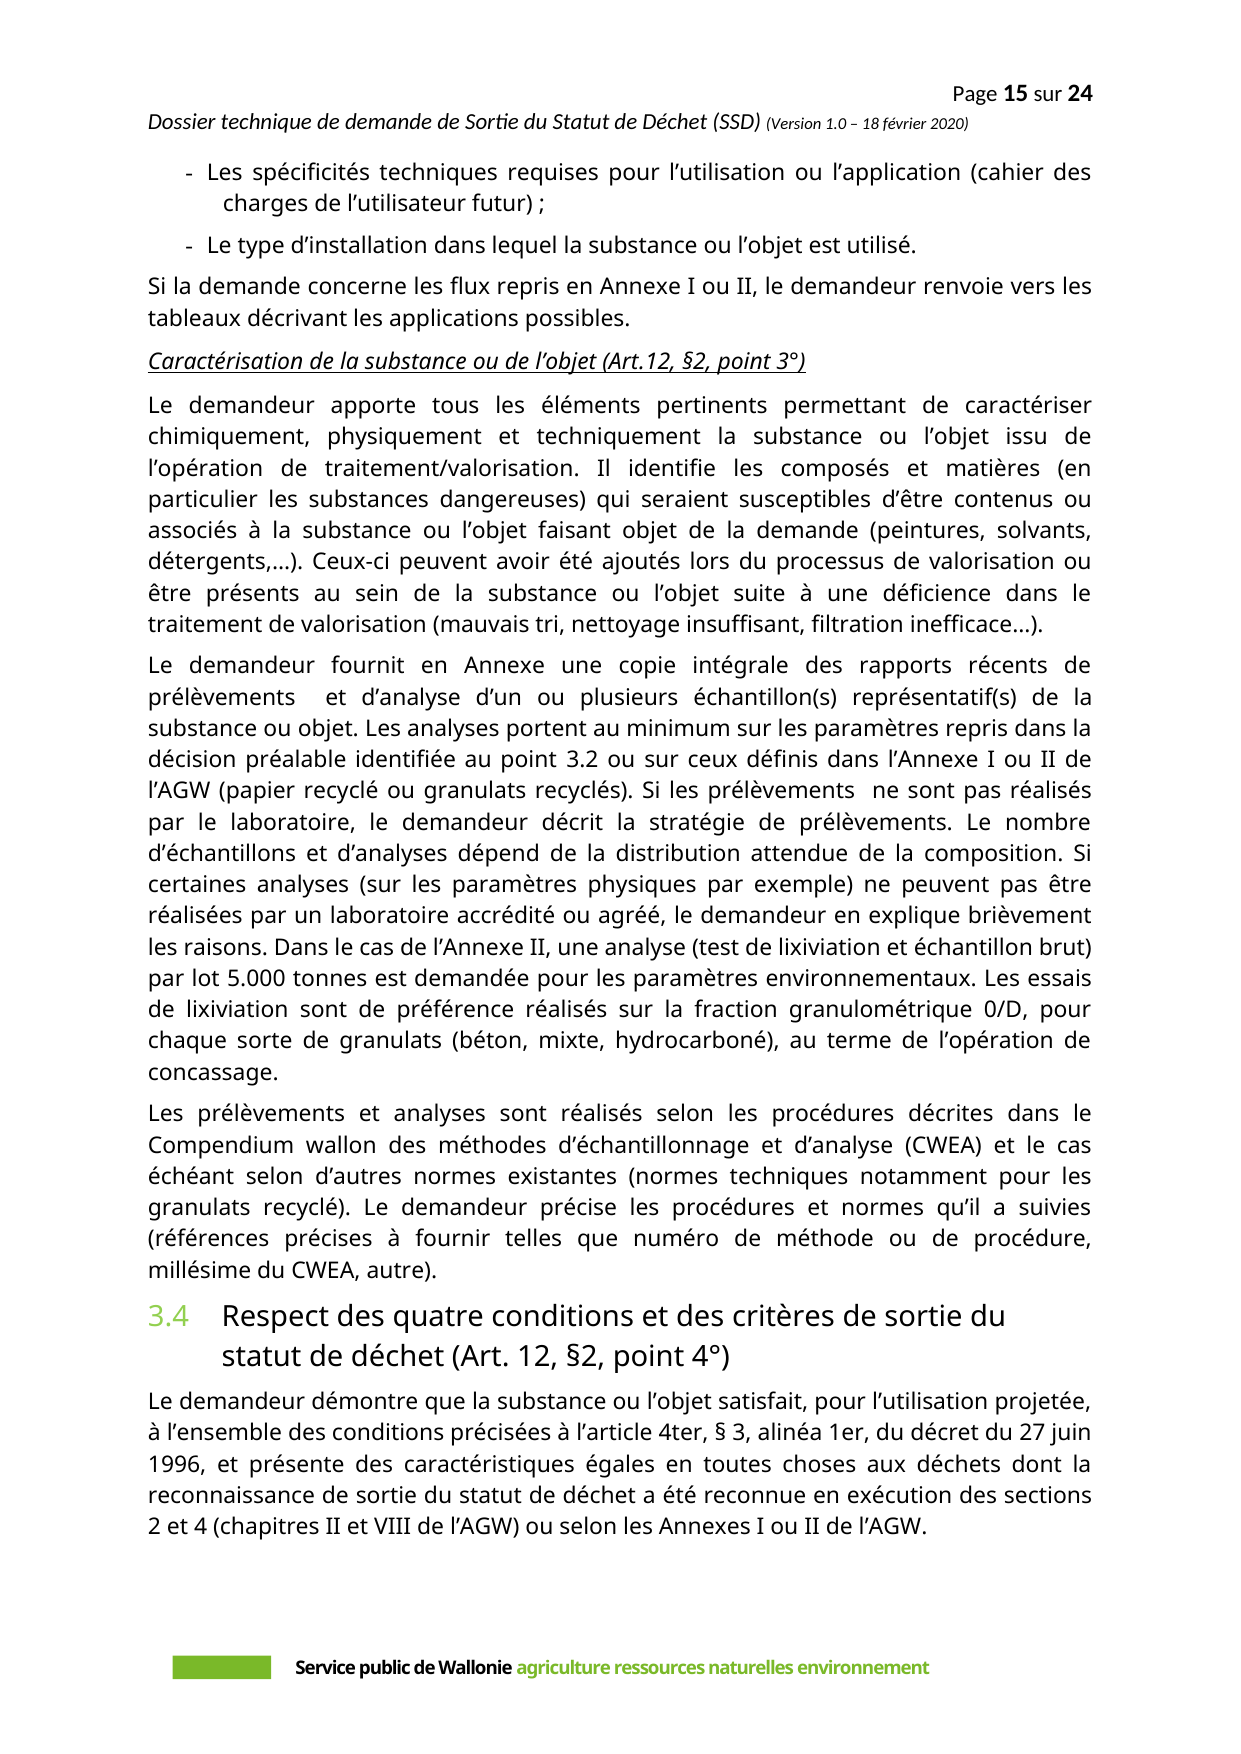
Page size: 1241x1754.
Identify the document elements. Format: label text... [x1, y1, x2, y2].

subtitle Respect des quatre conditions et des critères de sortie du statut de déchet (Art. 12, §2, point 4°) [148, 1295, 1093, 1374]
text Si la demande concerne les flux repris en Annexe I ou II, le demandeur renvoie vers les tableaux décrivant les applications possibles. [148, 270, 1093, 333]
list Le type d’installation dans lequel la substance ou l’objet est utilisé. [185, 228, 1093, 260]
text Le demandeur démontre que la substance ou l’objet satisfait, pour l’utilisation projetée, à l’ensemble des conditions précisées à l’article 4ter, § 3, alinéa 1er, du décret du 27 juin 1996, et présente des caractéristiques égales en toutes choses aux déchets dont la reconnaissance de sortie du statut de déchet a été reconnue en exécution des sections 2 et 4 (chapitres II et VIII de l’AGW) ou selon les Annexes I ou II de l’AGW. [148, 1385, 1093, 1541]
text Le demandeur apporte tous les éléments pertinents permettant de caractériser chimiquement, physiquement et techniquement la substance ou l’objet issu de l’opération de traitement/valorisation. Il identifie les composés et matières (en particulier les substances dangereuses) qui seraient susceptibles d’être contenus ou associés à la substance ou l’objet faisant objet de la demande (peintures, solvants, détergents,…). Ceux-ci peuvent avoir été ajoutés lors du processus de valorisation ou être présents au sein de la substance ou l’objet suite à une déficience dans le traitement de valorisation (mauvais tri, nettoyage insuffisant, filtration inefficace…). [148, 389, 1093, 639]
subtitle Caractérisation de la substance ou de l’objet (Art.12, §2, point 3°) [148, 345, 1093, 376]
text Le demandeur fournit en Annexe une copie intégrale des rapports récents de prélèvements et d’analyse d’un ou plusieurs échantillon(s) représentatif(s) de la substance ou objet. Les analyses portent au minimum sur les paramètres repris dans la décision préalable identifiée au point 3.2 ou sur ceux définis dans l’Annexe I ou II de l’AGW (papier recyclé ou granulats recyclés). Si les prélèvements ne sont pas réalisés par le laboratoire, le demandeur décrit la stratégie de prélèvements. Le nombre d’échantillons et d’analyses dépend de la distribution attendue de la composition. Si certaines analyses (sur les paramètres physiques par exemple) ne peuvent pas être réalisées par un laboratoire accrédité ou agréé, le demandeur en explique brièvement les raisons. Dans le cas de l’Annexe II, une analyse (test de lixiviation et échantillon brut) par lot 5.000 tonnes est demandée pour les paramètres environnementaux. Les essais de lixiviation sont de préférence réalisés sur la fraction granulométrique 0/D, pour chaque sorte de granulats (béton, mixte, hydrocarboné), au terme de l’opération de concassage. [148, 649, 1093, 1087]
list Les spécificités techniques requises pour l’utilisation ou l’application (cahier des charges de l’utilisateur futur) ; [185, 156, 1093, 218]
text Les prélèvements et analyses sont réalisés selon les procédures décrites dans le Compendium wallon des méthodes d’échantillonnage et d’analyse (CWEA) et le cas échéant selon d’autres normes existantes (normes techniques notamment pour les granulats recyclé). Le demandeur précise les procédures et normes qu’il a suivies (références précises à fournir telles que numéro de méthode ou de procédure, millésime du CWEA, autre). [148, 1097, 1093, 1285]
